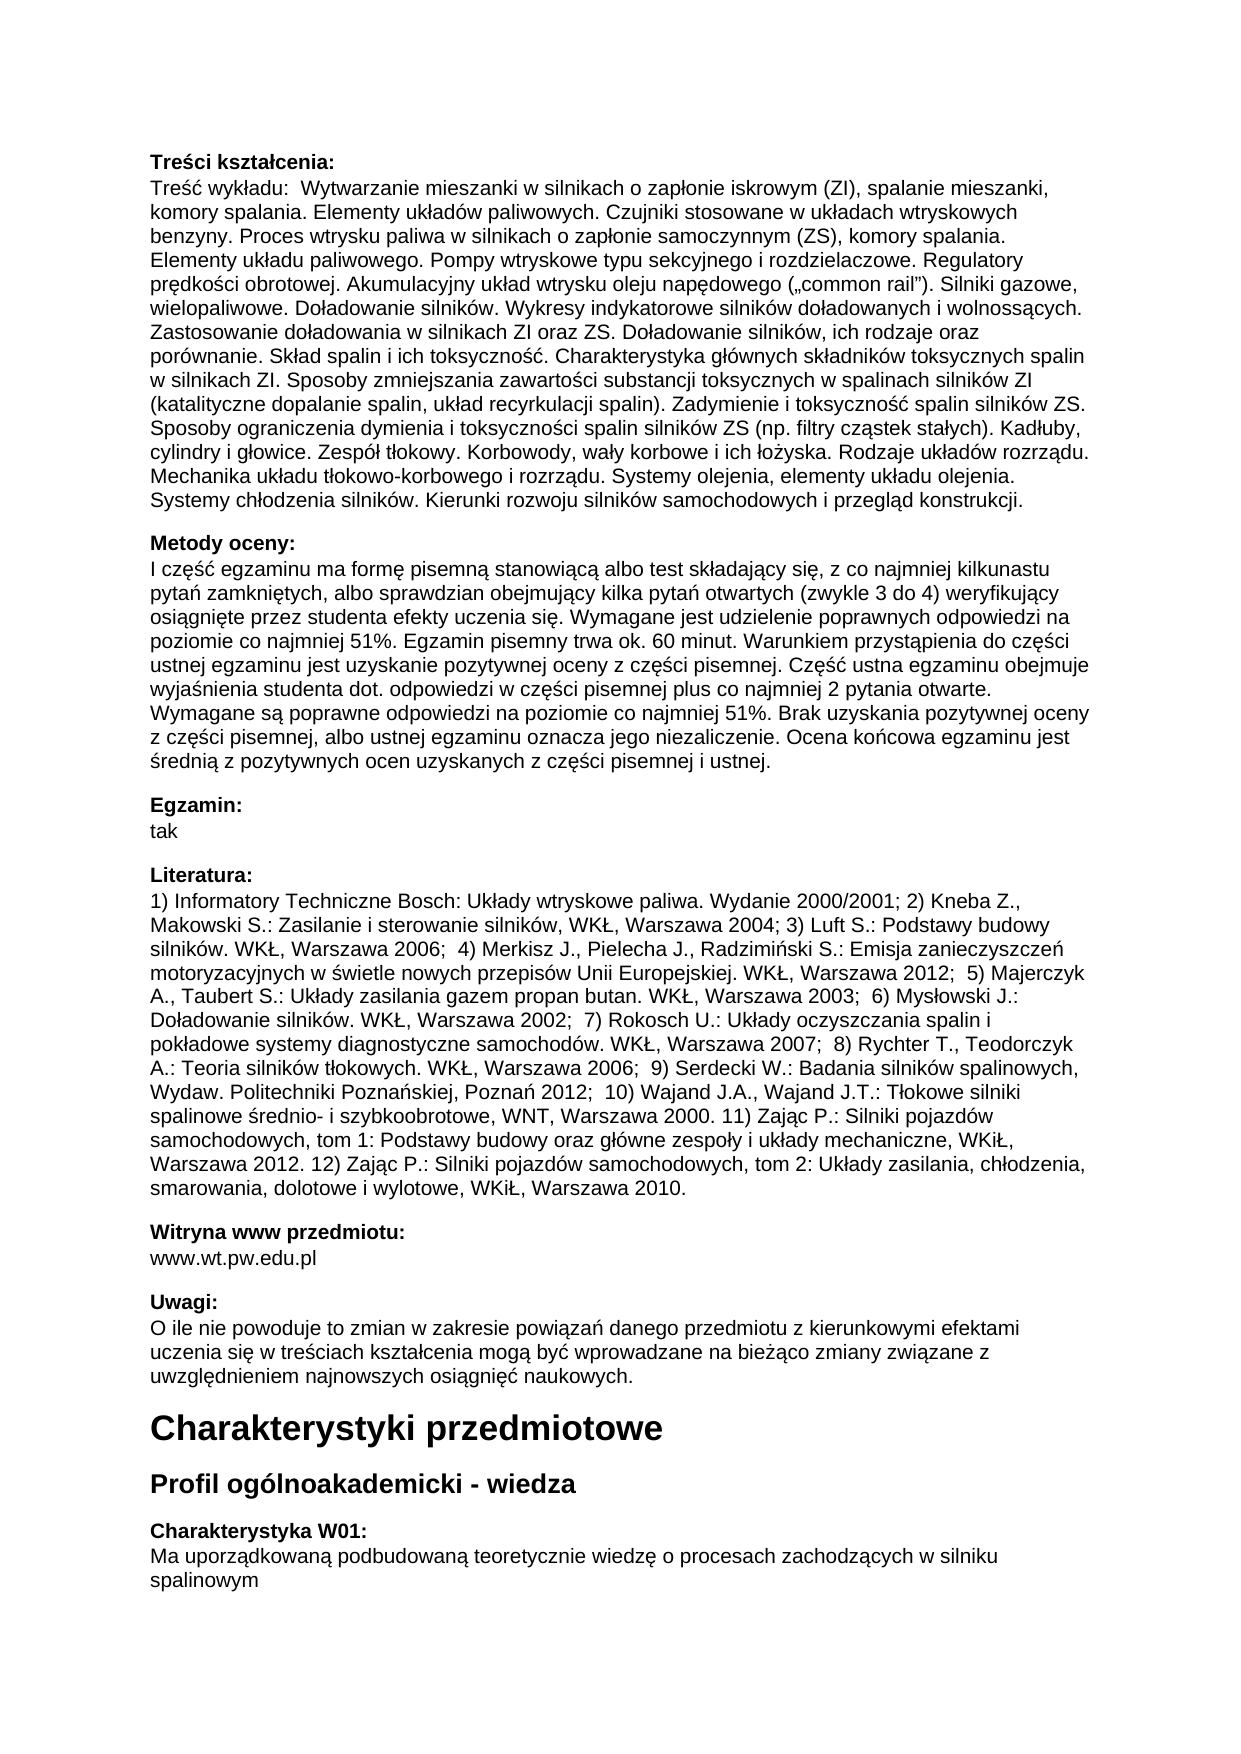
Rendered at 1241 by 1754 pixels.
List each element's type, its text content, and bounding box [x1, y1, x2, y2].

text Metody oceny: [150, 531, 1090, 555]
text 1) Informatory Techniczne Bosch: Układy wtryskowe paliwa. Wydanie 2000/2001; 2) Kneba Z., Makowski S.: Zasilanie i sterowanie silników, WKŁ, Warszawa 2004; 3) Luft S.: Podstawy budowy silników. WKŁ, Warszawa 2006; 4) Merkisz J., Pielecha J., Radzimiński S.: Emisja zanieczyszczeń motoryzacyjnych w świetle nowych przepisów Unii Europejskiej. WKŁ, Warszawa 2012; 5) Majerczyk A., Taubert S.: Układy zasilania gazem propan butan. WKŁ, Warszawa 2003; 6) Mysłowski J.: Doładowanie silników. WKŁ, Warszawa 2002; 7) Rokosch U.: Układy oczyszczania spalin i pokładowe systemy diagnostyczne samochodów. WKŁ, Warszawa 2007; 8) Rychter T., Teodorczyk A.: Teoria silników tłokowych. WKŁ, Warszawa 2006; 9) Serdecki W.: Badania silników spalinowych, Wydaw. Politechniki Poznańskiej, Poznań 2012; 10) Wajand J.A., Wajand J.T.: Tłokowe silniki spalinowe średnio- i szybkoobrotowe, WNT, Warszawa 2000. 11) Zając P.: Silniki pojazdów samochodowych, tom 1: Podstawy budowy oraz główne zespoły i układy mechaniczne, WKiŁ, Warszawa 2012. 12) Zając P.: Silniki pojazdów samochodowych, tom 2: Układy zasilania, chłodzenia, smarowania, dolotowe i wylotowe, WKiŁ, Warszawa 2010. [150, 888, 1090, 1200]
text www.wt.pw.edu.pl [150, 1246, 1090, 1270]
text Ma uporządkowaną podbudowaną teoretycznie wiedzę o procesach zachodzących w silniku spalinowym [150, 1544, 1090, 1592]
text Treści kształcenia: [150, 150, 1090, 174]
text Uwagi: [150, 1289, 1090, 1313]
text Witryna www przedmiotu: [150, 1220, 1090, 1244]
subtitle Profil ogólnoakademicki - wiedza [150, 1468, 1090, 1499]
text Treść wykładu: Wytwarzanie mieszanki w silnikach o zapłonie iskrowym (ZI), spalanie mieszanki, komory spalania. Elementy układów paliwowych. Czujniki stosowane w układach wtryskowych benzyny. Proces wtrysku paliwa w silnikach o zapłonie samoczynnym (ZS), komory spalania. Elementy układu paliwowego. Pompy wtryskowe typu sekcyjnego i rozdzielaczowe. Regulatory prędkości obrotowej. Akumulacyjny układ wtrysku oleju napędowego („common rail”). Silniki gazowe, wielopaliwowe. Doładowanie silników. Wykresy indykatorowe silników doładowanych i wolnossących. Zastosowanie doładowania w silnikach ZI oraz ZS. Doładowanie silników, ich rodzaje oraz porównanie. Skład spalin i ich toksyczność. Charakterystyka głównych składników toksycznych spalin w silnikach ZI. Sposoby zmniejszania zawartości substancji toksycznych w spalinach silników ZI (katalityczne dopalanie spalin, układ recyrkulacji spalin). Zadymienie i toksyczność spalin silników ZS. Sposoby ograniczenia dymienia i toksyczności spalin silników ZS (np. filtry cząstek stałych). Kadłuby, cylindry i głowice. Zespół tłokowy. Korbowody, wały korbowe i ich łożyska. Rodzaje układów rozrządu. Mechanika układu tłokowo-korbowego i rozrządu. Systemy olejenia, elementy układu olejenia. Systemy chłodzenia silników. Kierunki rozwoju silników samochodowych i przegląd konstrukcji. [150, 176, 1090, 511]
text tak [150, 819, 1090, 843]
text Egzamin: [150, 793, 1090, 817]
text Literatura: [150, 862, 1090, 886]
subtitle Charakterystyki przedmiotowe [150, 1407, 1090, 1448]
text O ile nie powoduje to zmian w zakresie powiązań danego przedmiotu z kierunkowymi efektami uczenia się w treściach kształcenia mogą być wprowadzane na bieżąco zmiany związane z uwzględnieniem najnowszych osiągnięć naukowych. [150, 1316, 1090, 1387]
text Charakterystyka W01: [150, 1519, 1090, 1543]
text I część egzaminu ma formę pisemną stanowiącą albo test składający się, z co najmniej kilkunastu pytań zamkniętych, albo sprawdzian obejmujący kilka pytań otwartych (zwykle 3 do 4) weryfikujący osiągnięte przez studenta efekty uczenia się. Wymagane jest udzielenie poprawnych odpowiedzi na poziomie co najmniej 51%. Egzamin pisemny trwa ok. 60 minut. Warunkiem przystąpienia do części ustnej egzaminu jest uzyskanie pozytywnej oceny z części pisemnej. Część ustna egzaminu obejmuje wyjaśnienia studenta dot. odpowiedzi w części pisemnej plus co najmniej 2 pytania otwarte. Wymagane są poprawne odpowiedzi na poziomie co najmniej 51%. Brak uzyskania pozytywnej oceny z części pisemnej, albo ustnej egzaminu oznacza jego niezaliczenie. Ocena końcowa egzaminu jest średnią z pozytywnych ocen uzyskanych z części pisemnej i ustnej. [150, 557, 1090, 773]
